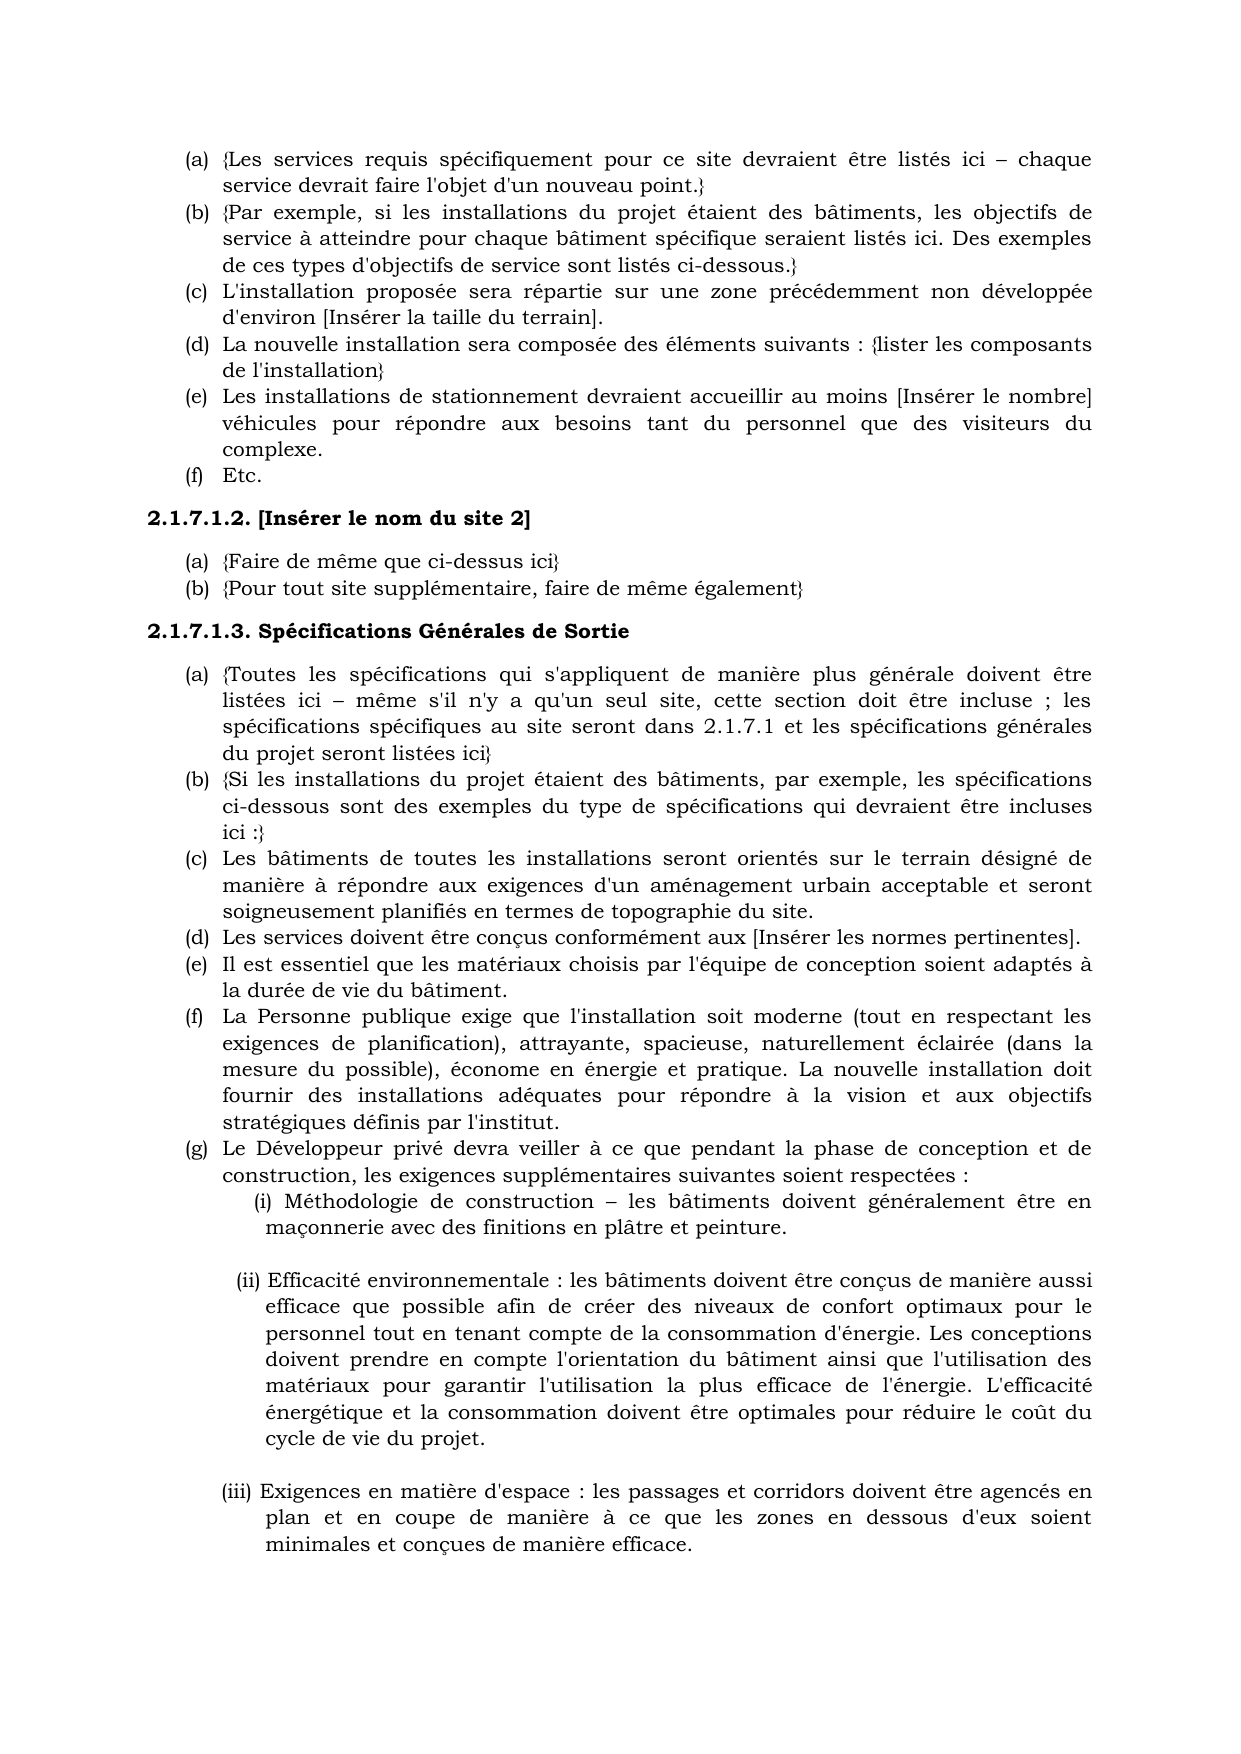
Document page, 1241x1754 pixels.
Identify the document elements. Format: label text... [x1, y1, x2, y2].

list {Par exemple, si les installations du projet étaient des bâtiments, les objectifs de service à atteindre pour chaque bâtiment spécifique seraient listés ici. Des exemples de ces types d'objectifs de service sont listés ci-dessous.} [184, 200, 1093, 277]
text (ii) Efficacité environnementale : les bâtiments doivent être conçus de manière aussi efficace que possible afin de créer des niveaux de confort optimaux pour le personnel tout en tenant compte de la consommation d'énergie. Les conceptions doivent prendre en compte l'orientation du bâtiment ainsi que l'utilisation des matériaux pour garantir l'utilisation la plus efficace de l'énergie. L'efficacité énergétique et la consommation doivent être optimales pour réduire le coût du cycle de vie du projet. [236, 1268, 1093, 1450]
list Il est essentiel que les matériaux choisis par l'équipe de conception soient adaptés à la durée de vie du bâtiment. [184, 952, 1093, 1002]
list {Si les installations du projet étaient des bâtiments, par exemple, les spécifications ci-dessous sont des exemples du type de spécifications qui devraient être incluses ici :} [184, 767, 1093, 844]
list {Toutes les spécifications qui s'appliquent de manière plus générale doivent être listées ici – même s'il n'y a qu'un seul site, cette section doit être incluse ; les spécifications spécifiques au site seront dans 2.1.7.1 et les spécifications générales du projet seront listées ici} [184, 662, 1093, 765]
list Le Développeur privé devra veiller à ce que pendant la phase de conception et de construction, les exigences supplémentaires suivantes soient respectées : [184, 1136, 1093, 1187]
list La nouvelle installation sera composée des éléments suivants : {lister les composants de l'installation} [184, 331, 1093, 382]
list {Pour tout site supplémentaire, faire de même également} [184, 576, 1093, 600]
list Les services doivent être conçus conformément aux [Insérer les normes pertinentes]. [184, 925, 1093, 950]
text (i) Méthodologie de construction – les bâtiments doivent généralement être en maçonnerie avec des finitions en plâtre et peinture. [206, 1189, 1093, 1239]
list Les bâtiments de toutes les installations seront orientés sur le terrain désigné de manière à répondre aux exigences d'un aménagement urbain acceptable et seront soigneusement planifiés en termes de topographie du site. [184, 846, 1093, 923]
list Etc. [184, 463, 1093, 488]
text 2.1.7.1.2. [Insérer le nom du site 2] [147, 506, 1093, 531]
list La Personne publique exige que l'installation soit moderne (tout en respectant les exigences de planification), attrayante, spacieuse, naturellement éclairée (dans la mesure du possible), économe en énergie et pratique. La nouvelle installation doit fournir des installations adéquates pour répondre à la vision et aux objectifs stratégiques définis par l'institut. [184, 1004, 1093, 1134]
list Les installations de stationnement devraient accueillir au moins [Insérer le nombre] véhicules pour répondre aux besoins tant du personnel que des visiteurs du complexe. [184, 384, 1093, 461]
text (iii) Exigences en matière d'espace : les passages et corridors doivent être agencés en plan et en coupe de manière à ce que les zones en dessous d'eux soient minimales et conçues de manière efficace. [221, 1479, 1093, 1556]
list {Faire de même que ci-dessus ici} [184, 549, 1093, 574]
list {Les services requis spécifiquement pour ce site devraient être listés ici – chaque service devrait faire l'objet d'un nouveau point.} [184, 147, 1093, 198]
text 2.1.7.1.3. Spécifications Générales de Sortie [147, 619, 1093, 643]
list L'installation proposée sera répartie sur une zone précédemment non développée d'environ [Insérer la taille du terrain]. [184, 279, 1093, 329]
